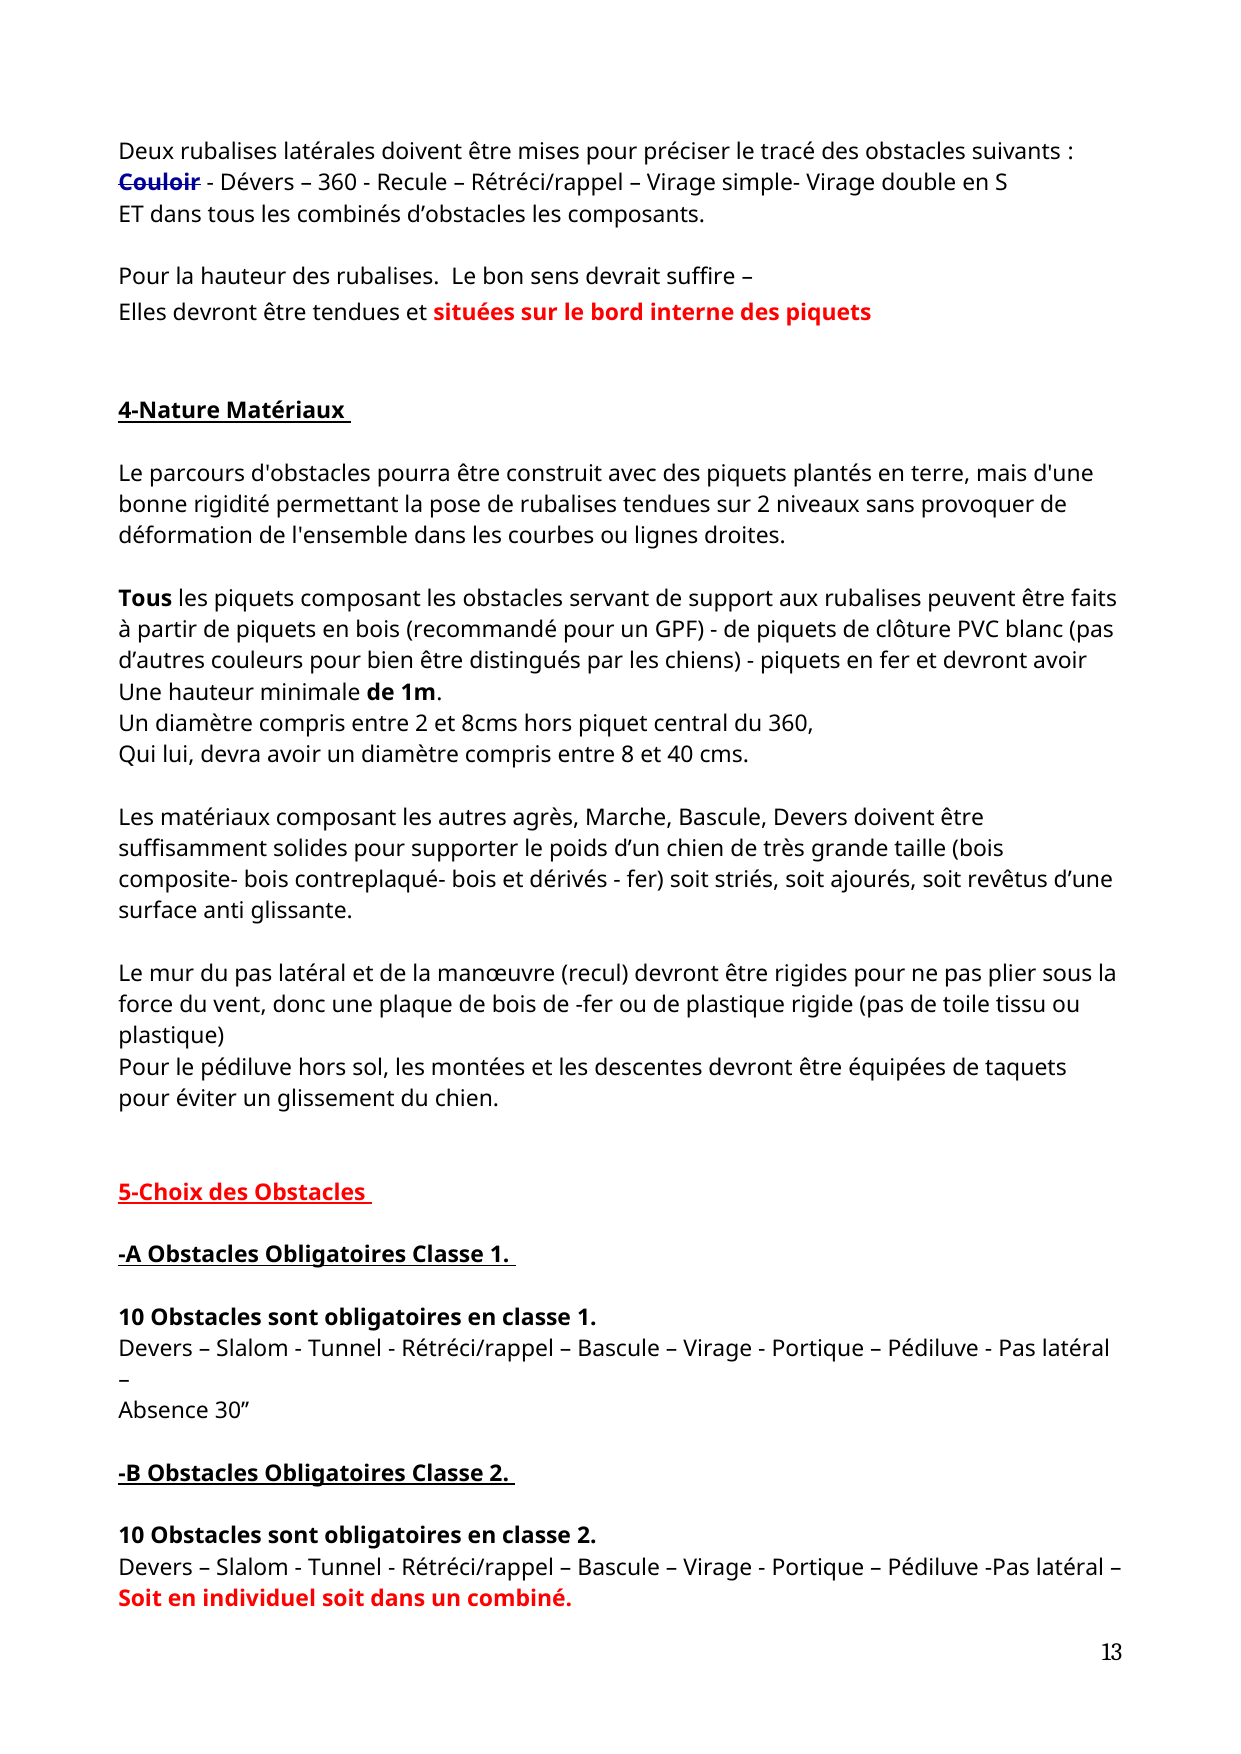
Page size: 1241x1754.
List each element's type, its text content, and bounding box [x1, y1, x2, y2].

text -B Obstacles Obligatoires Classe 2. [118, 1457, 1122, 1488]
text Une hauteur minimale de 1m. [118, 676, 1122, 707]
text Pour le pédiluve hors sol, les montées et les descentes devront être équipées de taquets pour éviter un glissement du chien. [118, 1051, 1122, 1113]
text 4-Nature Matériaux [118, 394, 1122, 426]
text Couloir - Dévers – 360 - Recule – Rétréci/rappel – Virage simple- Virage double en S [118, 166, 1122, 197]
text Les matériaux composant les autres agrès, Marche, Bascule, Devers doivent être suffisamment solides pour supporter le poids d’un chien de très grande taille (bois composite- bois contreplaqué- bois et dérivés - fer) soit striés, soit ajourés, soit revêtus d’une surface anti glissante. [118, 801, 1122, 926]
text Tous les piquets composant les obstacles servant de support aux rubalises peuvent être faits à partir de piquets en bois (recommandé pour un GPF) - de piquets de clôture PVC blanc (pas d’autres couleurs pour bien être distingués par les chiens) - piquets en fer et devront avoir [118, 582, 1122, 676]
text Absence 30’’ [118, 1394, 1122, 1426]
text Devers – Slalom - Tunnel - Rétréci/rappel – Bascule – Virage - Portique – Pédiluve -Pas latéral – [118, 1551, 1122, 1582]
text Elles devront être tendues et situées sur le bord interne des piquets [118, 296, 1122, 327]
text Deux rubalises latérales doivent être mises pour préciser le tracé des obstacles suivants : [118, 135, 1122, 166]
text Pour la hauteur des rubalises. Le bon sens devrait suffire – [118, 260, 1122, 291]
text ET dans tous les combinés d’obstacles les composants. [118, 197, 1122, 229]
text 10 Obstacles sont obligatoires en classe 1. [118, 1301, 1122, 1332]
text 5-Choix des Obstacles [118, 1176, 1122, 1207]
text Soit en individuel soit dans un combiné. [118, 1582, 1122, 1613]
text Qui lui, devra avoir un diamètre compris entre 8 et 40 cms. [118, 738, 1122, 769]
text 10 Obstacles sont obligatoires en classe 2. [118, 1519, 1122, 1551]
text Un diamètre compris entre 2 et 8cms hors piquet central du 360, [118, 707, 1122, 738]
text Devers – Slalom - Tunnel - Rétréci/rappel – Bascule – Virage - Portique – Pédiluve - Pas latéral – [118, 1332, 1122, 1394]
text Le mur du pas latéral et de la manœuvre (recul) devront être rigides pour ne pas plier sous la force du vent, donc une plaque de bois de -fer ou de plastique rigide (pas de toile tissu ou plastique) [118, 957, 1122, 1051]
text -A Obstacles Obligatoires Classe 1. [118, 1238, 1122, 1269]
text Le parcours d'obstacles pourra être construit avec des piquets plantés en terre, mais d'une bonne rigidité permettant la pose de rubalises tendues sur 2 niveaux sans provoquer de déformation de l'ensemble dans les courbes ou lignes droites. [118, 457, 1122, 551]
